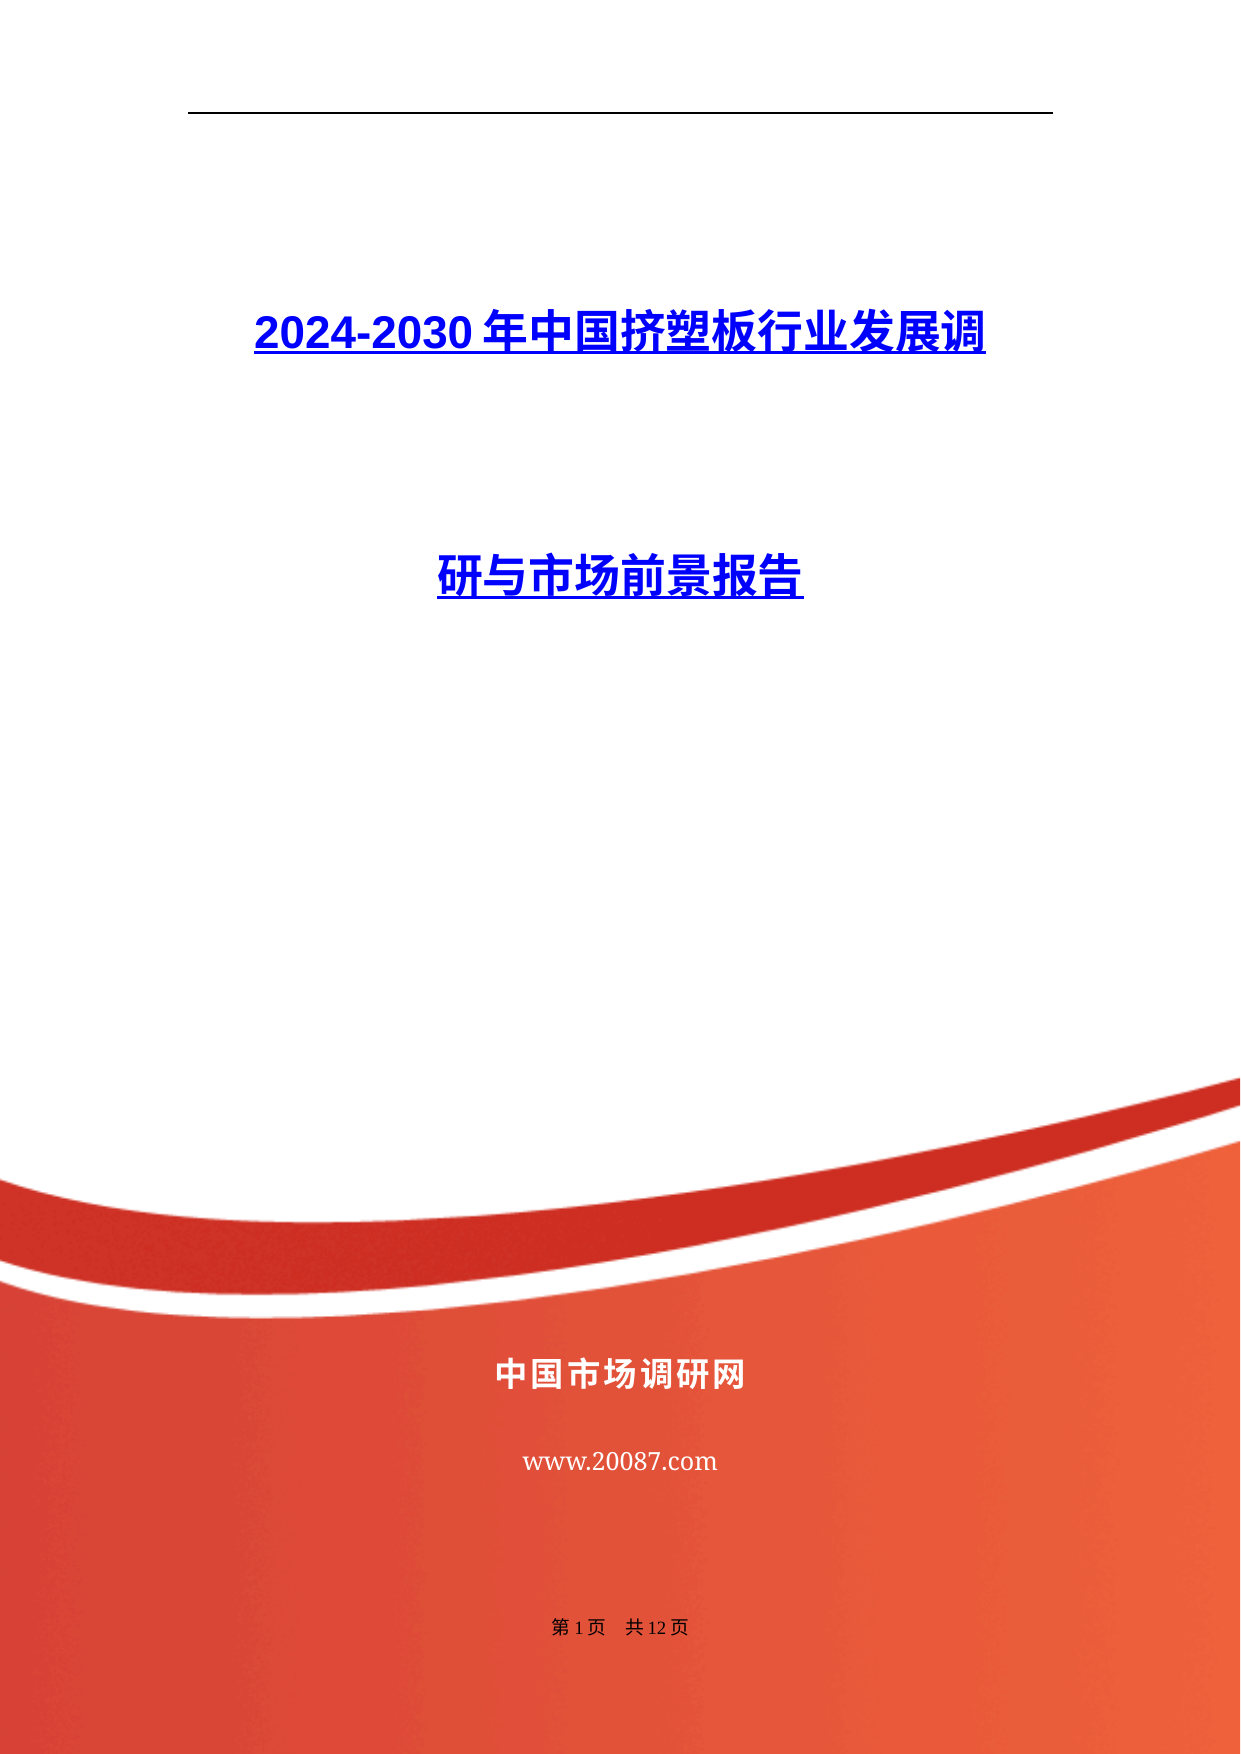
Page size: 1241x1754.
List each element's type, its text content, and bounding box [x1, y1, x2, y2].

table_header 2024-2030年中国挤塑板行业发展调研与市场前景报告 [188, 207, 1053, 773]
subtitle 中国市场调研网 [187, 1339, 1053, 1404]
text www.20087.com [187, 1428, 1053, 1493]
picture [0, 1006, 1241, 1754]
